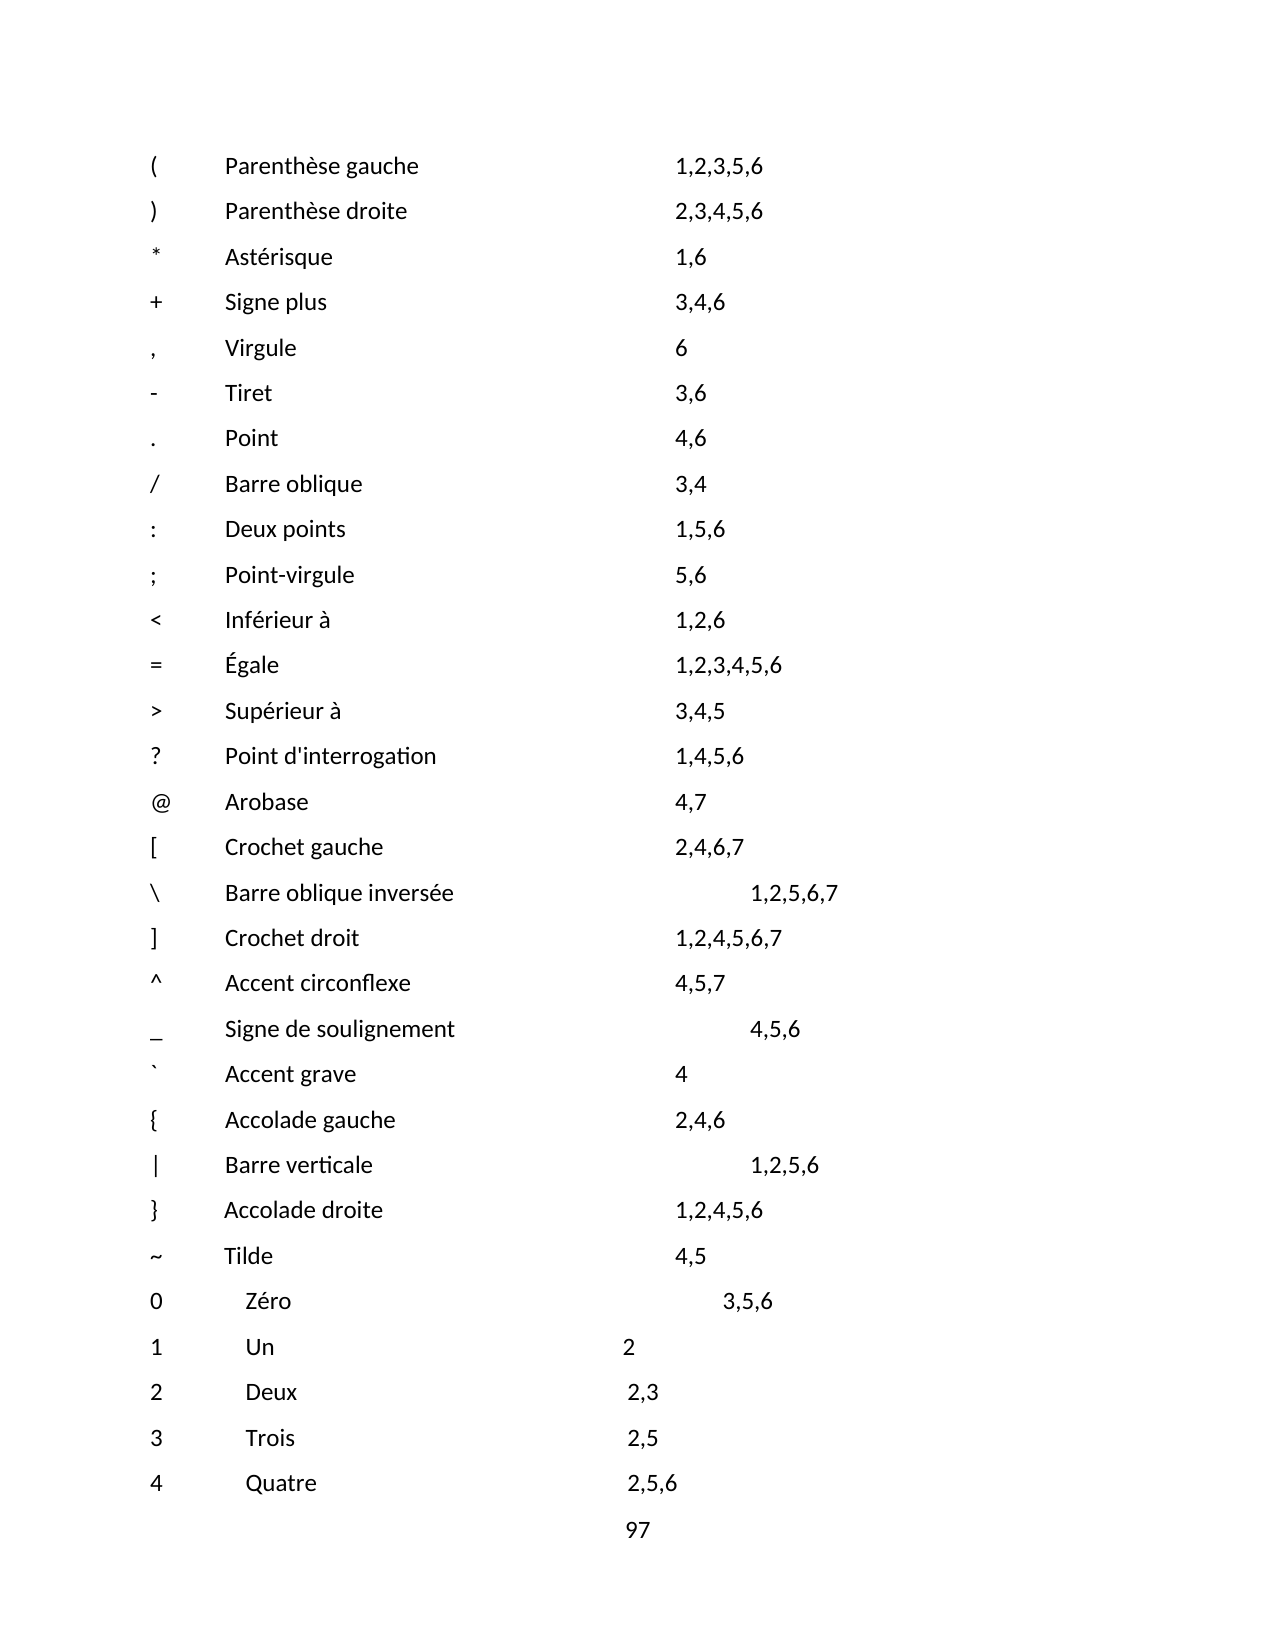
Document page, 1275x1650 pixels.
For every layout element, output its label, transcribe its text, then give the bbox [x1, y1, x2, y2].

text / Barre oblique 3,4 [150, 468, 1125, 498]
text ~ Tilde 4,5 [150, 1240, 1125, 1271]
text 4 Quatre 2,5,6 [150, 1467, 1125, 1498]
text \ Barre oblique inversée 1,2,5,6,7 [150, 877, 1125, 907]
text ` Accent grave 4 [150, 1058, 1125, 1089]
text + Signe plus 3,4,6 [150, 286, 1125, 317]
text _ Signe de soulignement 4,5,6 [150, 1013, 1125, 1043]
text [ Crochet gauche 2,4,6,7 [150, 831, 1125, 862]
text ; Point-virgule 5,6 [150, 559, 1125, 589]
text , Virgule 6 [150, 332, 1125, 362]
text ^ Accent circonflexe 4,5,7 [150, 967, 1125, 998]
text - Tiret 3,6 [150, 377, 1125, 408]
text ? Point d'interrogation 1,4,5,6 [150, 740, 1125, 771]
text 2 Deux 2,3 [150, 1376, 1125, 1407]
text ( Parenthèse gauche 1,2,3,5,6 [150, 150, 1125, 181]
text 3 Trois 2,5 [150, 1422, 1125, 1452]
text > Supérieur à 3,4,5 [150, 695, 1125, 726]
text < Inférieur à 1,2,6 [150, 604, 1125, 635]
text : Deux points 1,5,6 [150, 513, 1125, 544]
text 0 Zéro 3,5,6 [150, 1285, 1125, 1316]
text @ Arobase 4,7 [150, 786, 1125, 816]
text { Accolade gauche 2,4,6 [150, 1104, 1125, 1134]
text ] Crochet droit 1,2,4,5,6,7 [150, 922, 1125, 953]
text = Égale 1,2,3,4,5,6 [150, 649, 1125, 680]
text | Barre verticale 1,2,5,6 [150, 1149, 1125, 1180]
text * Astérisque 1,6 [150, 241, 1125, 271]
text } Accolade droite 1,2,4,5,6 [150, 1194, 1125, 1225]
text ) Parenthèse droite 2,3,4,5,6 [150, 195, 1125, 226]
text 1 Un 2 [150, 1331, 1125, 1361]
text . Point 4,6 [150, 422, 1125, 453]
